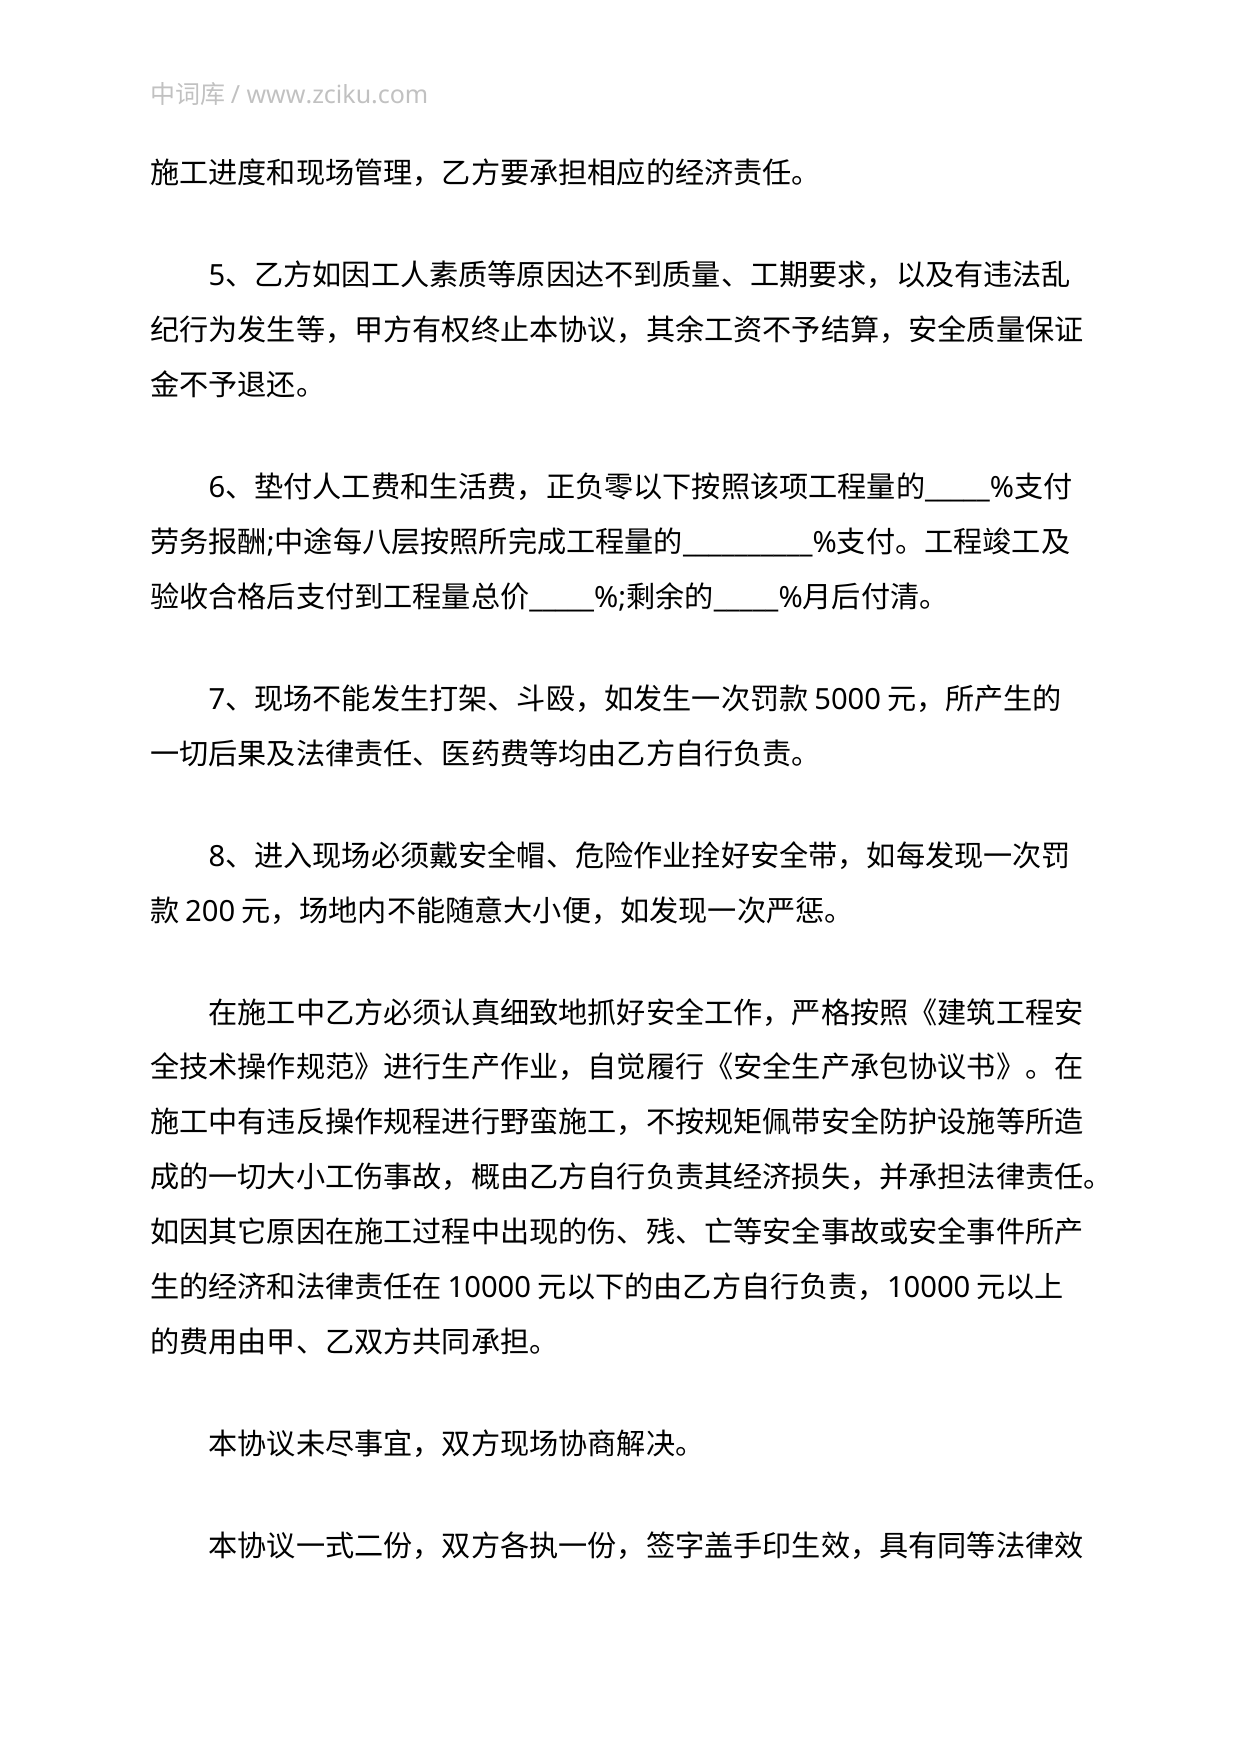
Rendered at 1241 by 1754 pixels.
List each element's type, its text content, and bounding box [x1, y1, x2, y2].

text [150, 1522, 1090, 1564]
text 本协议未尽事宜，双方现场协商解决。 [150, 1420, 1090, 1463]
text 6、垫付人工费和生活费，正负零以下按照该项工程量的_____%支付劳务报酬;中途每八层按照所完成工程量的__________%支付。工程竣工及验收合格后支付到工程量总价_____%;剩余的_____%月后付清。 [150, 463, 1090, 616]
text 在施工中乙方必须认真细致地抓好安全工作，严格按照《建筑工程安全技术操作规范》进行生产作业，自觉履行《安全生产承包协议书》。在施工中有违反操作规程进行野蛮施工，不按规矩佩带安全防护设施等所造成的一切大小工伤事故，概由乙方自行负责其经济损失，并承担法律责任。如因其它原因在施工过程中出现的伤、残、亡等安全事故或安全事件所产生的经济和法律责任在10000元以下的由乙方自行负责，10000元以上的费用由甲、乙双方共同承担。 [150, 989, 1090, 1361]
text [150, 150, 1090, 192]
text 8、进入现场必须戴安全帽、危险作业拴好安全带，如每发现一次罚款200元，场地内不能随意大小便，如发现一次严惩。 [150, 832, 1090, 929]
text 5、乙方如因工人素质等原因达不到质量、工期要求，以及有违法乱纪行为发生等，甲方有权终止本协议，其余工资不予结算，安全质量保证金不予退还。 [150, 252, 1090, 404]
text 7、现场不能发生打架、斗殴，如发生一次罚款5000元，所产生的一切后果及法律责任、医药费等均由乙方自行负责。 [150, 675, 1090, 773]
